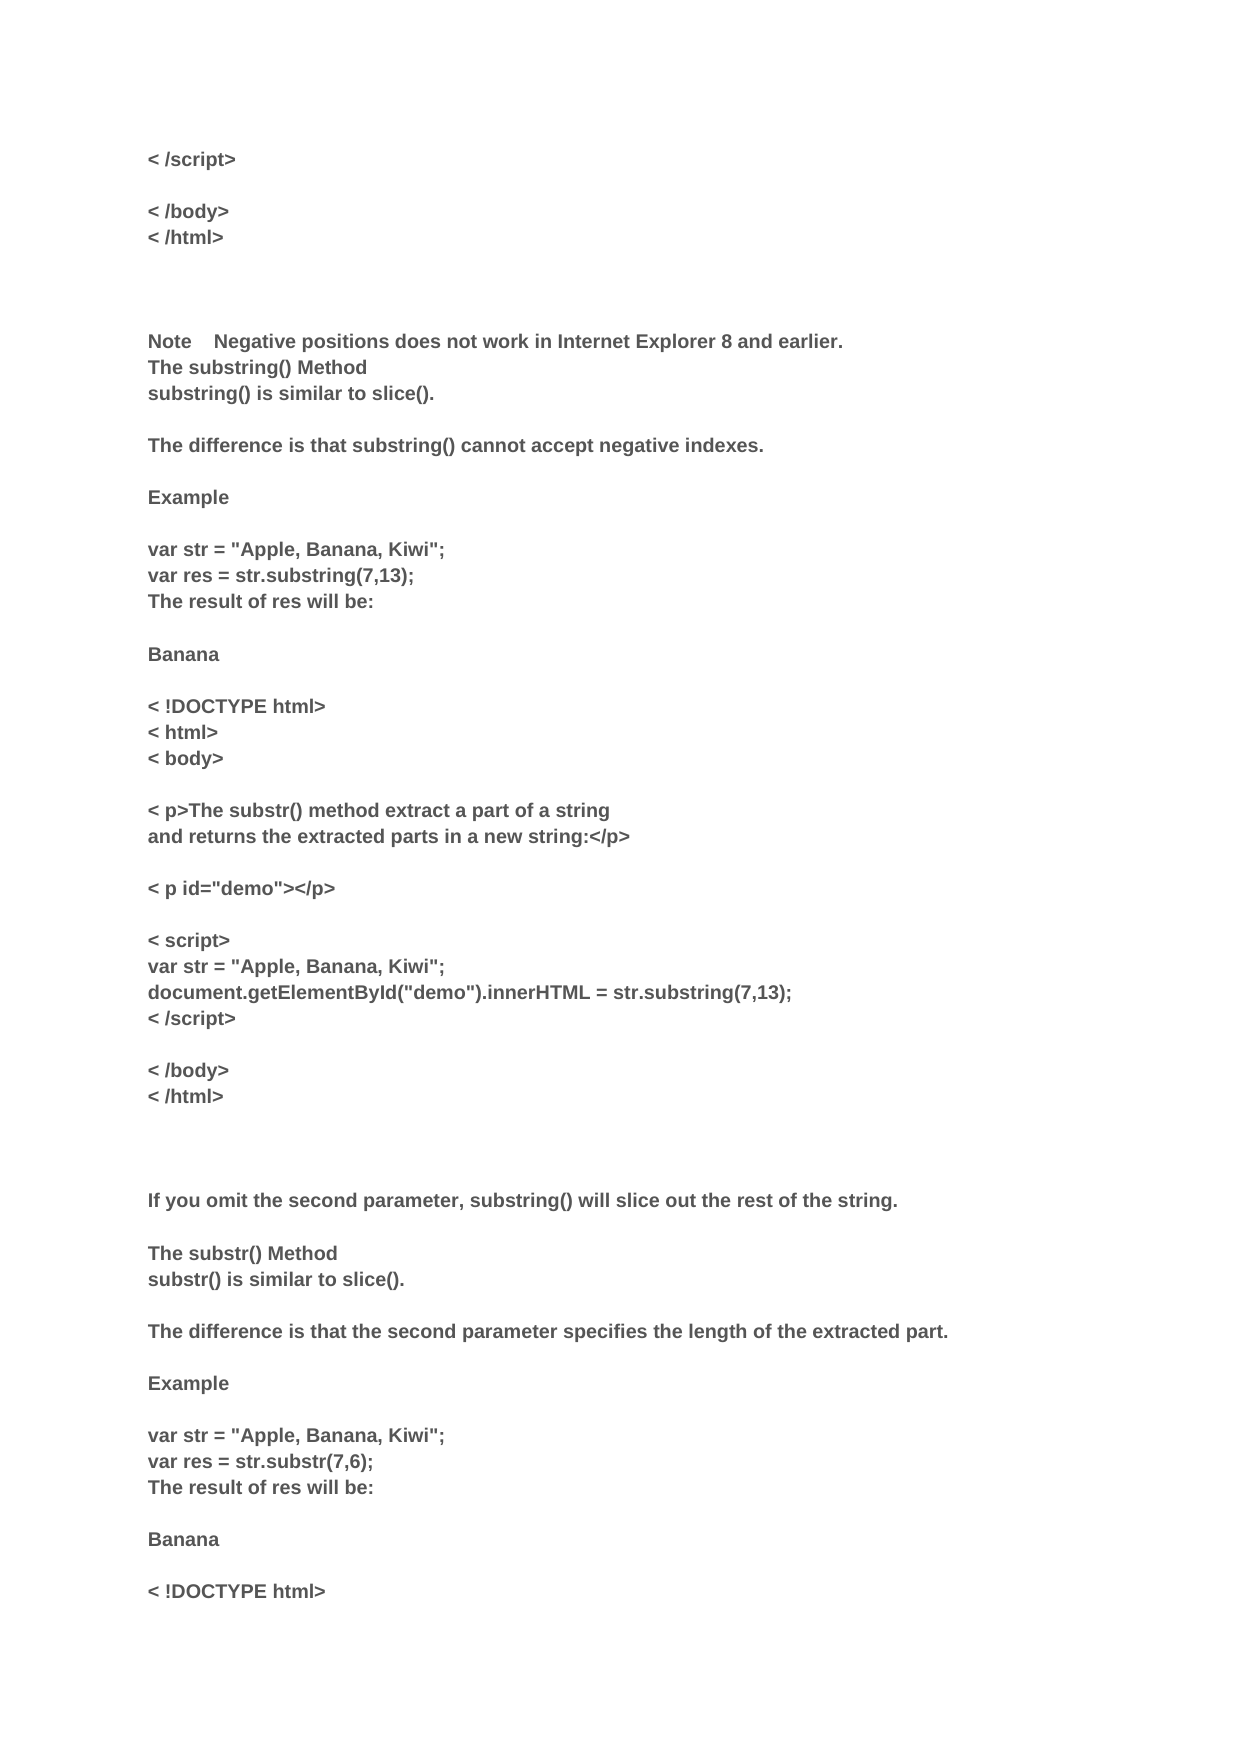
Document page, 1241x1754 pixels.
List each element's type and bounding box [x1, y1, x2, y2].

text [148, 148, 1093, 1603]
